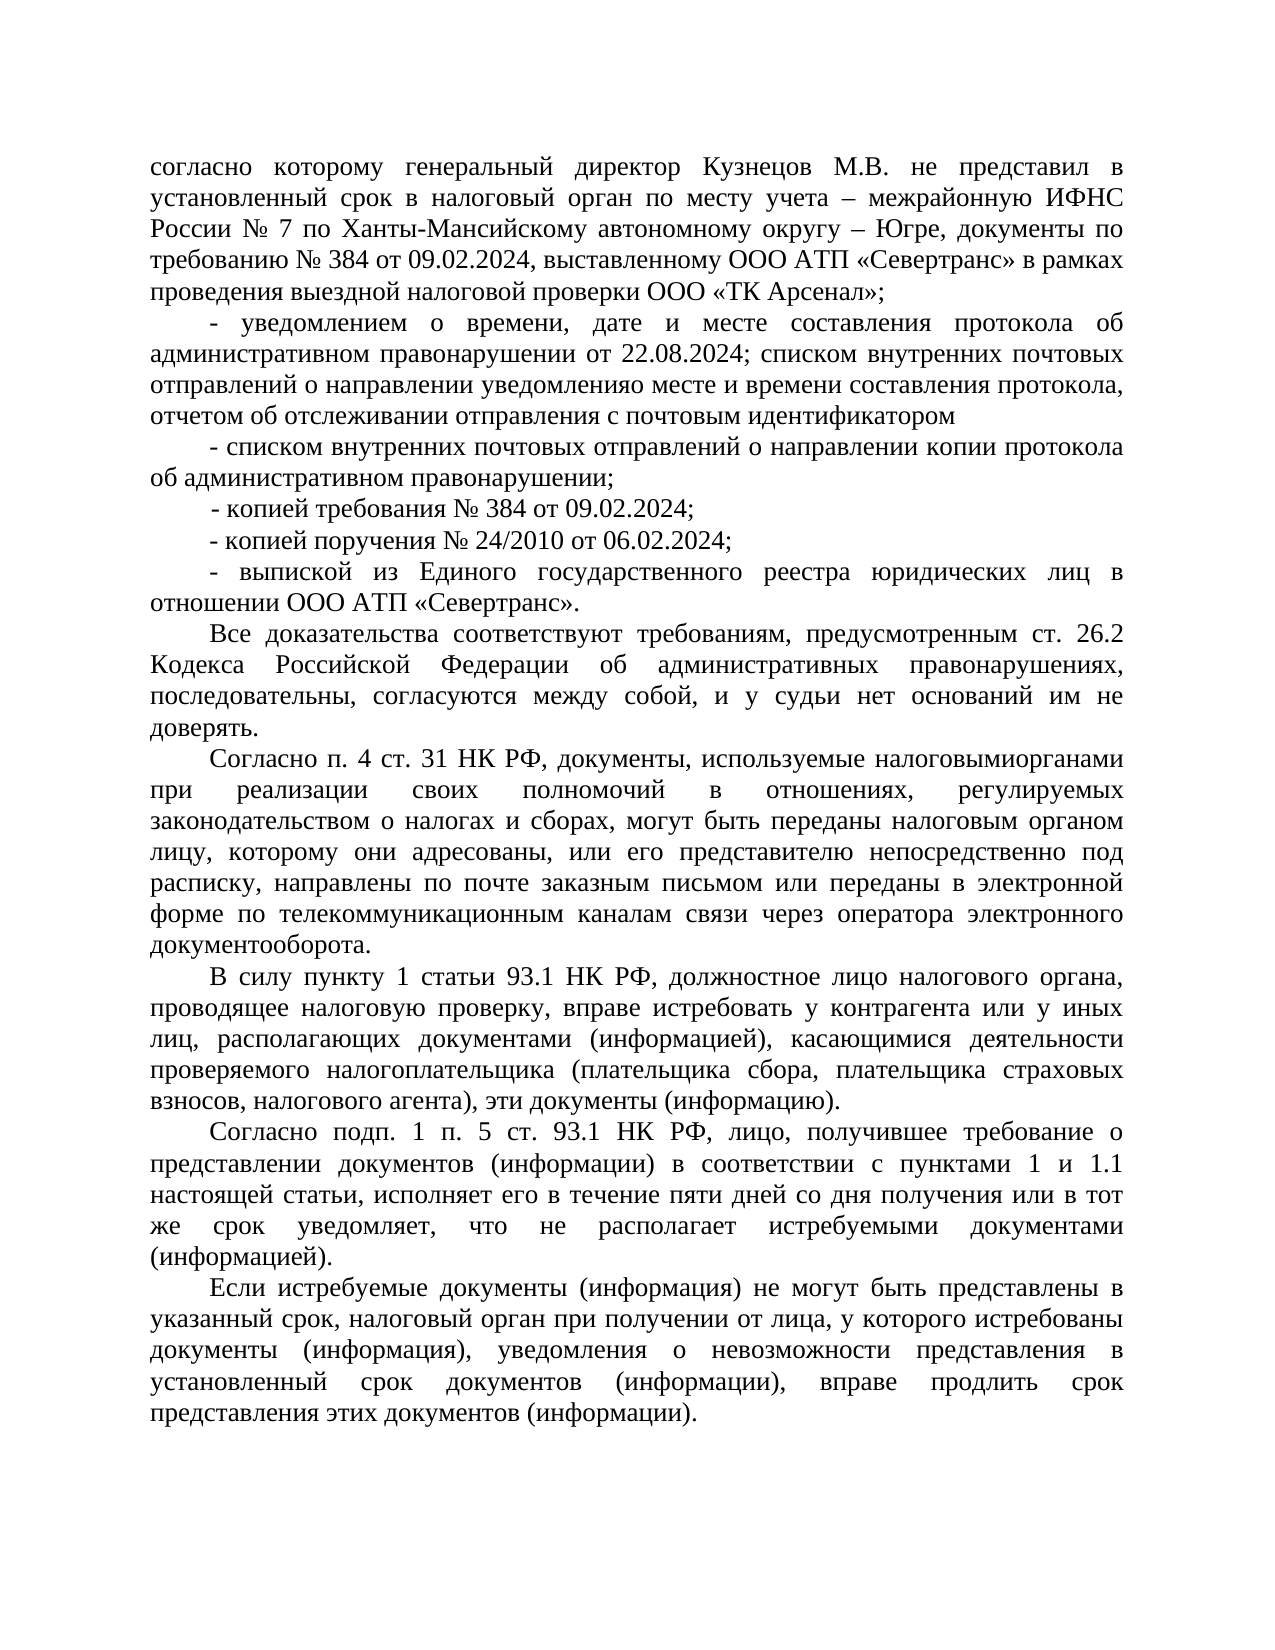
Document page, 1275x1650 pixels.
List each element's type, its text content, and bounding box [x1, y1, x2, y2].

text Если истребуемые документы (информация) не могут быть представлены в указанный срок, налоговый орган при получении от лица, у которого истребованы документы (информация), уведомления о невозможности представления в установленный срок документов (информации), вправе продлить срок представления этих документов (информации). [150, 1271, 1125, 1427]
text - выпиской из Единого государственного реестра юридических лиц в отношении ООО АТП «Севертранс». [150, 555, 1125, 617]
text В силу пункту 1 статьи 93.1 НК РФ, должностное лицо налогового органа, проводящее налоговую проверку, вправе истребовать у контрагента или у иных лиц, располагающих документами (информацией), касающимися деятельности проверяемого налогоплательщика (плательщика сбора, плательщика страховых взносов, налогового агента), эти документы (информацию). [150, 960, 1125, 1116]
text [150, 150, 1125, 306]
text - копией поручения № 24/2010 от 06.02.2024; [150, 524, 1125, 555]
text Все доказательства соответствуют требованиям, предусмотренным ст. 26.2 Кодекса Российской Федерации об административных правонарушениях, последовательны, согласуются между собой, и у судьи нет оснований им не доверять. [150, 617, 1125, 742]
text Согласно п. 4 ст. 31 НК РФ, документы, используемые налоговымиорганами при реализации своих полномочий в отношениях, регулируемых законодательством о налогах и сборах, могут быть переданы налоговым органом лицу, которому они адресованы, или его представителю непосредственно под расписку, направлены по почте заказным письмом или переданы в электронной форме по телекоммуникационным каналам связи через оператора электронного документооборота. [150, 742, 1125, 960]
text Согласно подп. 1 п. 5 ст. 93.1 НК РФ, лицо, получившее требование о представлении документов (информации) в соответствии с пунктами 1 и 1.1 настоящей статьи, исполняет его в течение пяти дней со дня получения или в тот же срок уведомляет, что не располагает истребуемыми документами (информацией). [150, 1116, 1125, 1271]
text - уведомлением о времени, дате и месте составления протокола об административном правонарушении от 22.08.2024; списком внутренних почтовых отправлений о направлении уведомленияо месте и времени составления протокола, отчетом об отслеживании отправления с почтовым идентификатором [150, 306, 1125, 430]
text - списком внутренних почтовых отправлений о направлении копии протокола об административном правонарушении; [150, 430, 1125, 493]
text - копией требования № 384 от 09.02.2024; [150, 493, 1125, 524]
